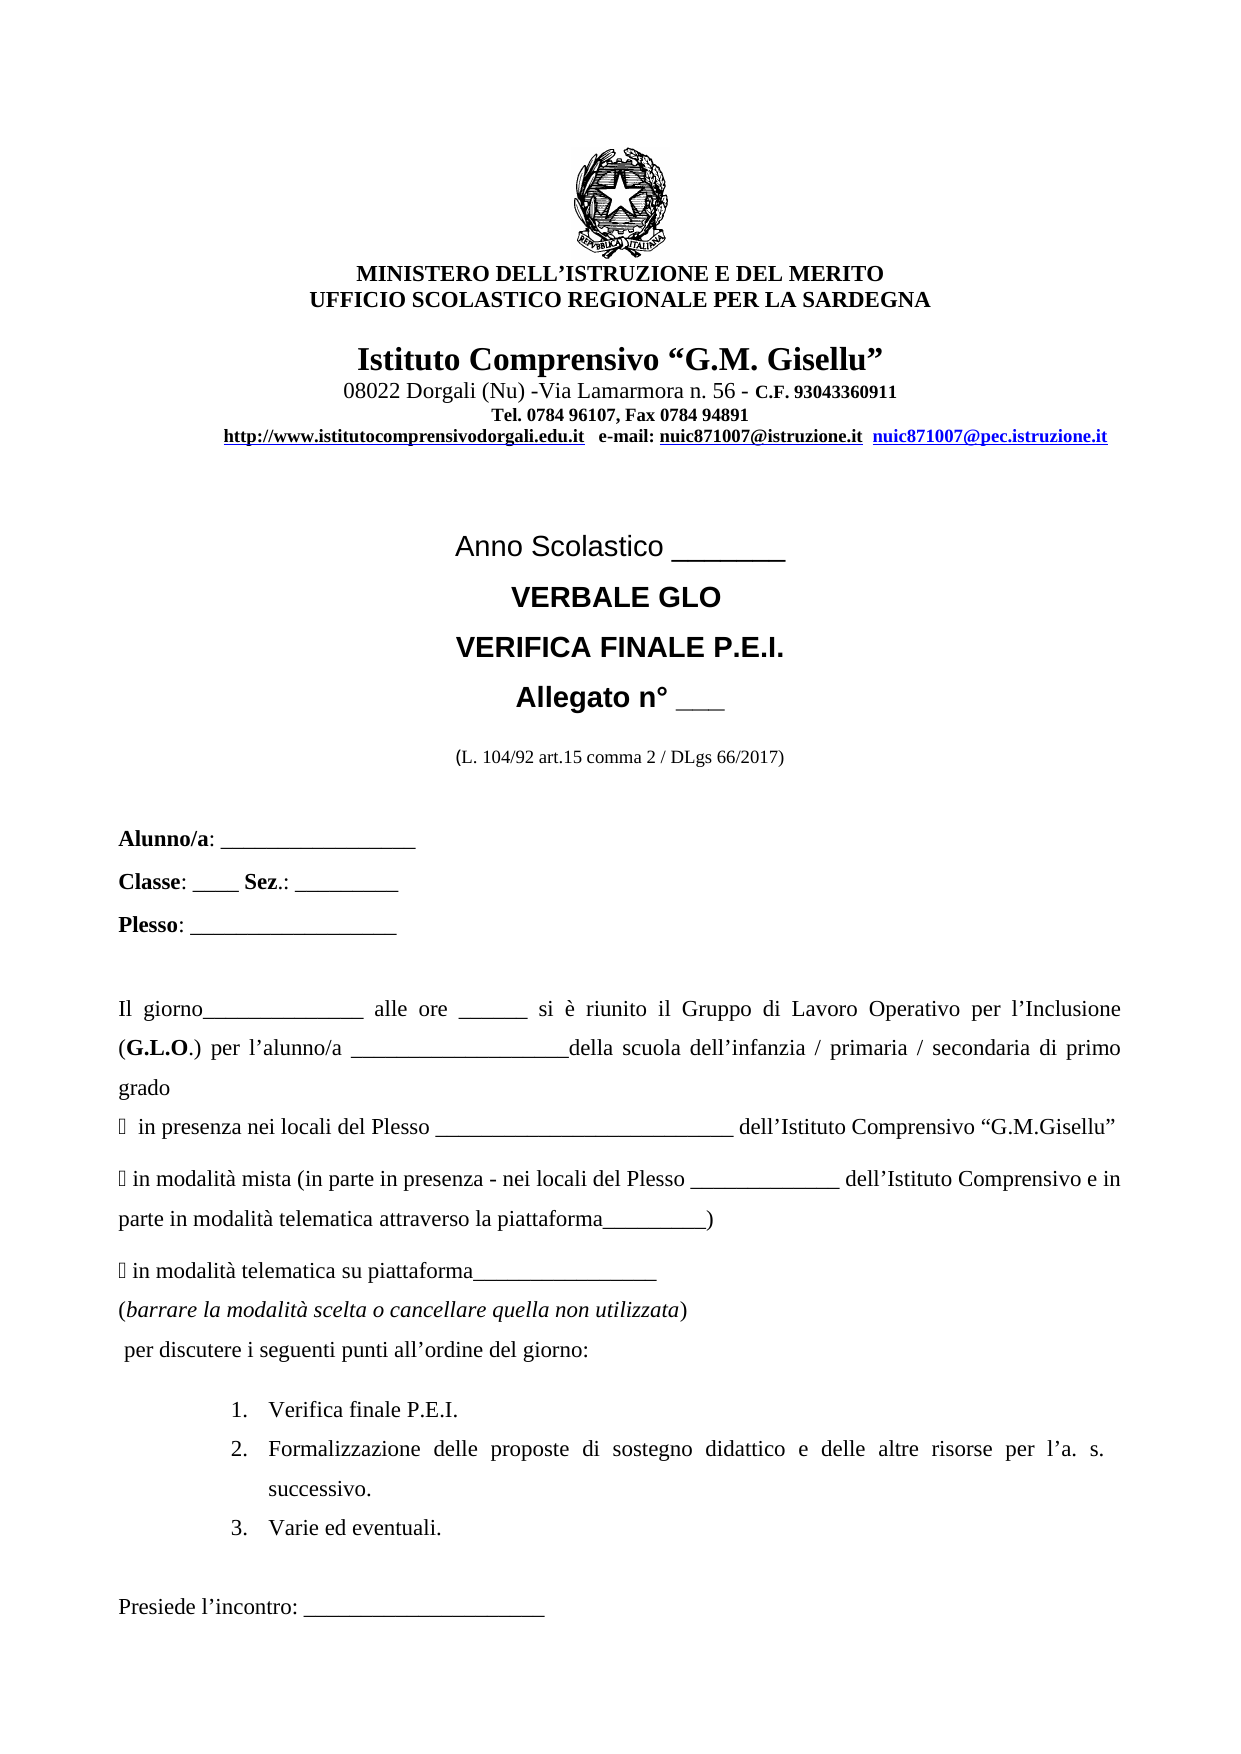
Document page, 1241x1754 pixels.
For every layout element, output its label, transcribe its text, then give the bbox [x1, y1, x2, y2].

text Il giorno______________ alle ore ______ si è riunito il Gruppo di Lavoro Operativo per l’Inclusione (G.L.O.) per l’alunno/a ___________________della scuola dell’infanzia / primaria / secondaria di primo grado [118, 995, 1122, 1100]
text Istituto Comprensivo “G.M. Gisellu” [118, 339, 1122, 377]
text Plesso: __________________ [118, 911, 1122, 937]
text in presenza nei locali del Plesso __________________________ dell’Istituto Comprensivo “G.M.Gisellu” [118, 1113, 1122, 1140]
list Varie ed eventuali. [231, 1514, 1106, 1541]
text in modalità mista (in parte in presenza - nei locali del Plesso _____________ dell’Istituto Comprensivo e in parte in modalità telematica attraverso la piattaforma_________) [118, 1165, 1122, 1231]
text (L. 104/92 art.15 comma 2 / DLgs 66/2017) [118, 743, 1122, 769]
text in modalità telematica su piattaforma________________ [118, 1257, 1122, 1283]
text (barrare la modalità scelta o cancellare quella non utilizzata) [118, 1296, 1122, 1323]
text Presiede l’incontro: _____________________ [118, 1593, 1106, 1620]
text per discutere i seguenti punti all’ordine del giorno: [118, 1336, 1122, 1362]
text Classe: ____ Sez.: _________ [118, 868, 1122, 894]
text MINISTERO DELL’ISTRUZIONE E DEL MERITO [118, 260, 1122, 286]
picture [570, 147, 670, 261]
text Allegato n° ___ [118, 680, 1122, 714]
text UFFICIO SCOLASTICO REGIONALE PER LA SARDEGNA [118, 286, 1122, 313]
text Alunno/a: _________________ [118, 825, 1122, 852]
text 08022 Dorgali (Nu) -Via Lamarmora n. 56 - C.F. 93043360911 [118, 377, 1122, 404]
list Formalizzazione delle proposte di sostegno didattico e delle altre risorse per l’a. s. successivo. [231, 1436, 1106, 1501]
list Verifica finale P.E.I. [231, 1396, 1106, 1422]
text Tel. 0784 96107, Fax 0784 94891 [118, 404, 1122, 425]
text Anno Scolastico _______ [118, 529, 1122, 563]
text http://www.istitutocomprensivodorgali.edu.it e-mail: nuic871007@istruzione.it nuic871007@pec.istruzione.it [178, 425, 1122, 447]
text VERBALE GLO VERIFICA FINALE P.E.I. [118, 580, 1122, 663]
